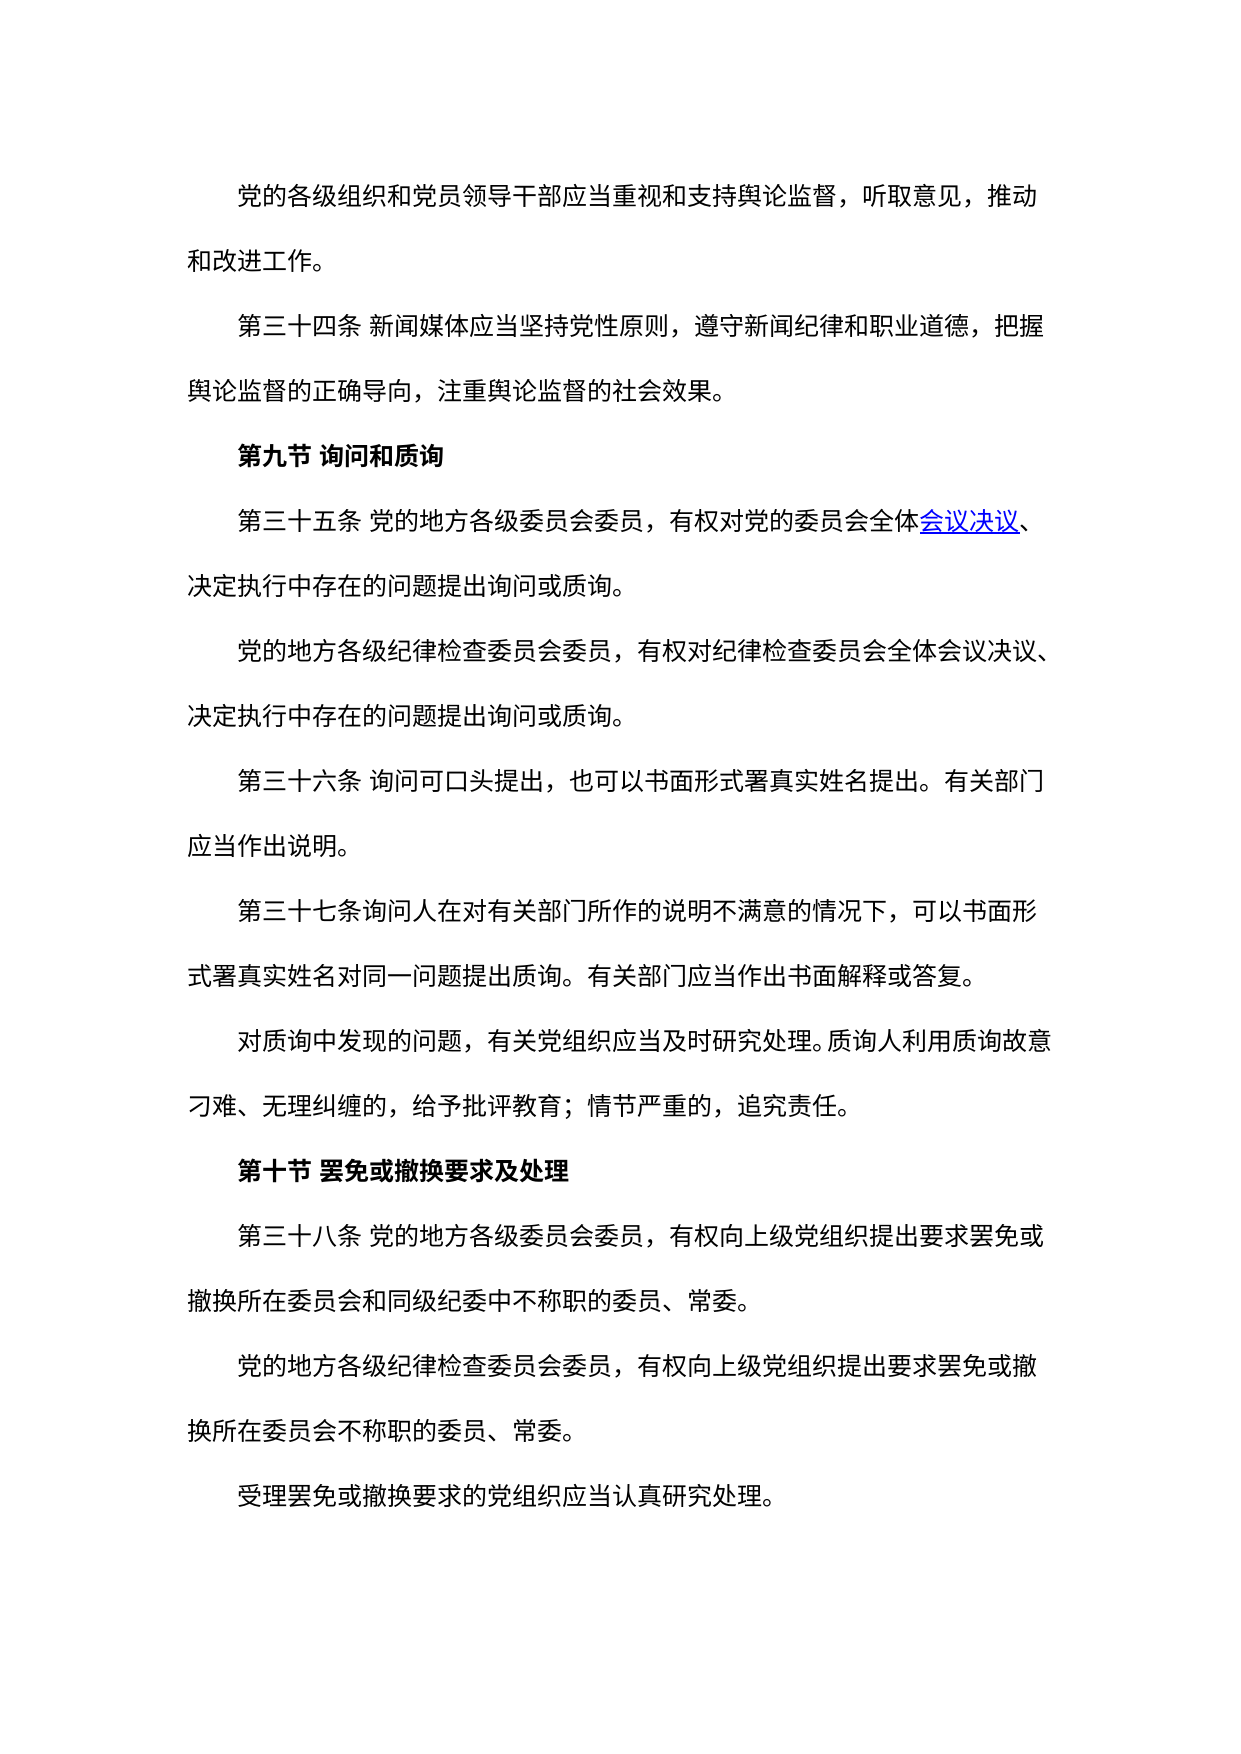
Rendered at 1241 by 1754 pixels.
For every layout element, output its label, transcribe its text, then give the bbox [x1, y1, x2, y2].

text 受理罢免或撤换要求的党组织应当认真研究处理。 [187, 1462, 1053, 1527]
text 第三十七条询问人在对有关部门所作的说明不满意的情况下，可以书面形式署真实姓名对同一问题提出质询。有关部门应当作出书面解释或答复。 [187, 877, 1053, 1007]
text 第三十五条 党的地方各级委员会委员，有权对党的委员会全体会议决议、决定执行中存在的问题提出询问或质询。 [187, 487, 1053, 617]
text 党的地方各级纪律检查委员会委员，有权向上级党组织提出要求罢免或撤换所在委员会不称职的委员、常委。 [187, 1332, 1053, 1462]
text 党的地方各级纪律检查委员会委员，有权对纪律检查委员会全体会议决议、决定执行中存在的问题提出询问或质询。 [187, 617, 1053, 747]
text 党的各级组织和党员领导干部应当重视和支持舆论监督，听取意见，推动和改进工作。 [187, 162, 1053, 292]
text 对质询中发现的问题，有关党组织应当及时研究处理。质询人利用质询故意刁难、无理纠缠的，给予批评教育；情节严重的，追究责任。 [187, 1007, 1053, 1137]
text 第三十八条 党的地方各级委员会委员，有权向上级党组织提出要求罢免或撤换所在委员会和同级纪委中不称职的委员、常委。 [187, 1202, 1053, 1332]
text 第三十六条 询问可口头提出，也可以书面形式署真实姓名提出。有关部门应当作出说明。 [187, 747, 1053, 877]
text 第三十四条 新闻媒体应当坚持党性原则，遵守新闻纪律和职业道德，把握舆论监督的正确导向，注重舆论监督的社会效果。 [187, 292, 1053, 422]
text 第九节 询问和质询 [187, 422, 1053, 487]
text 第十节 罢免或撤换要求及处理 [187, 1137, 1053, 1202]
